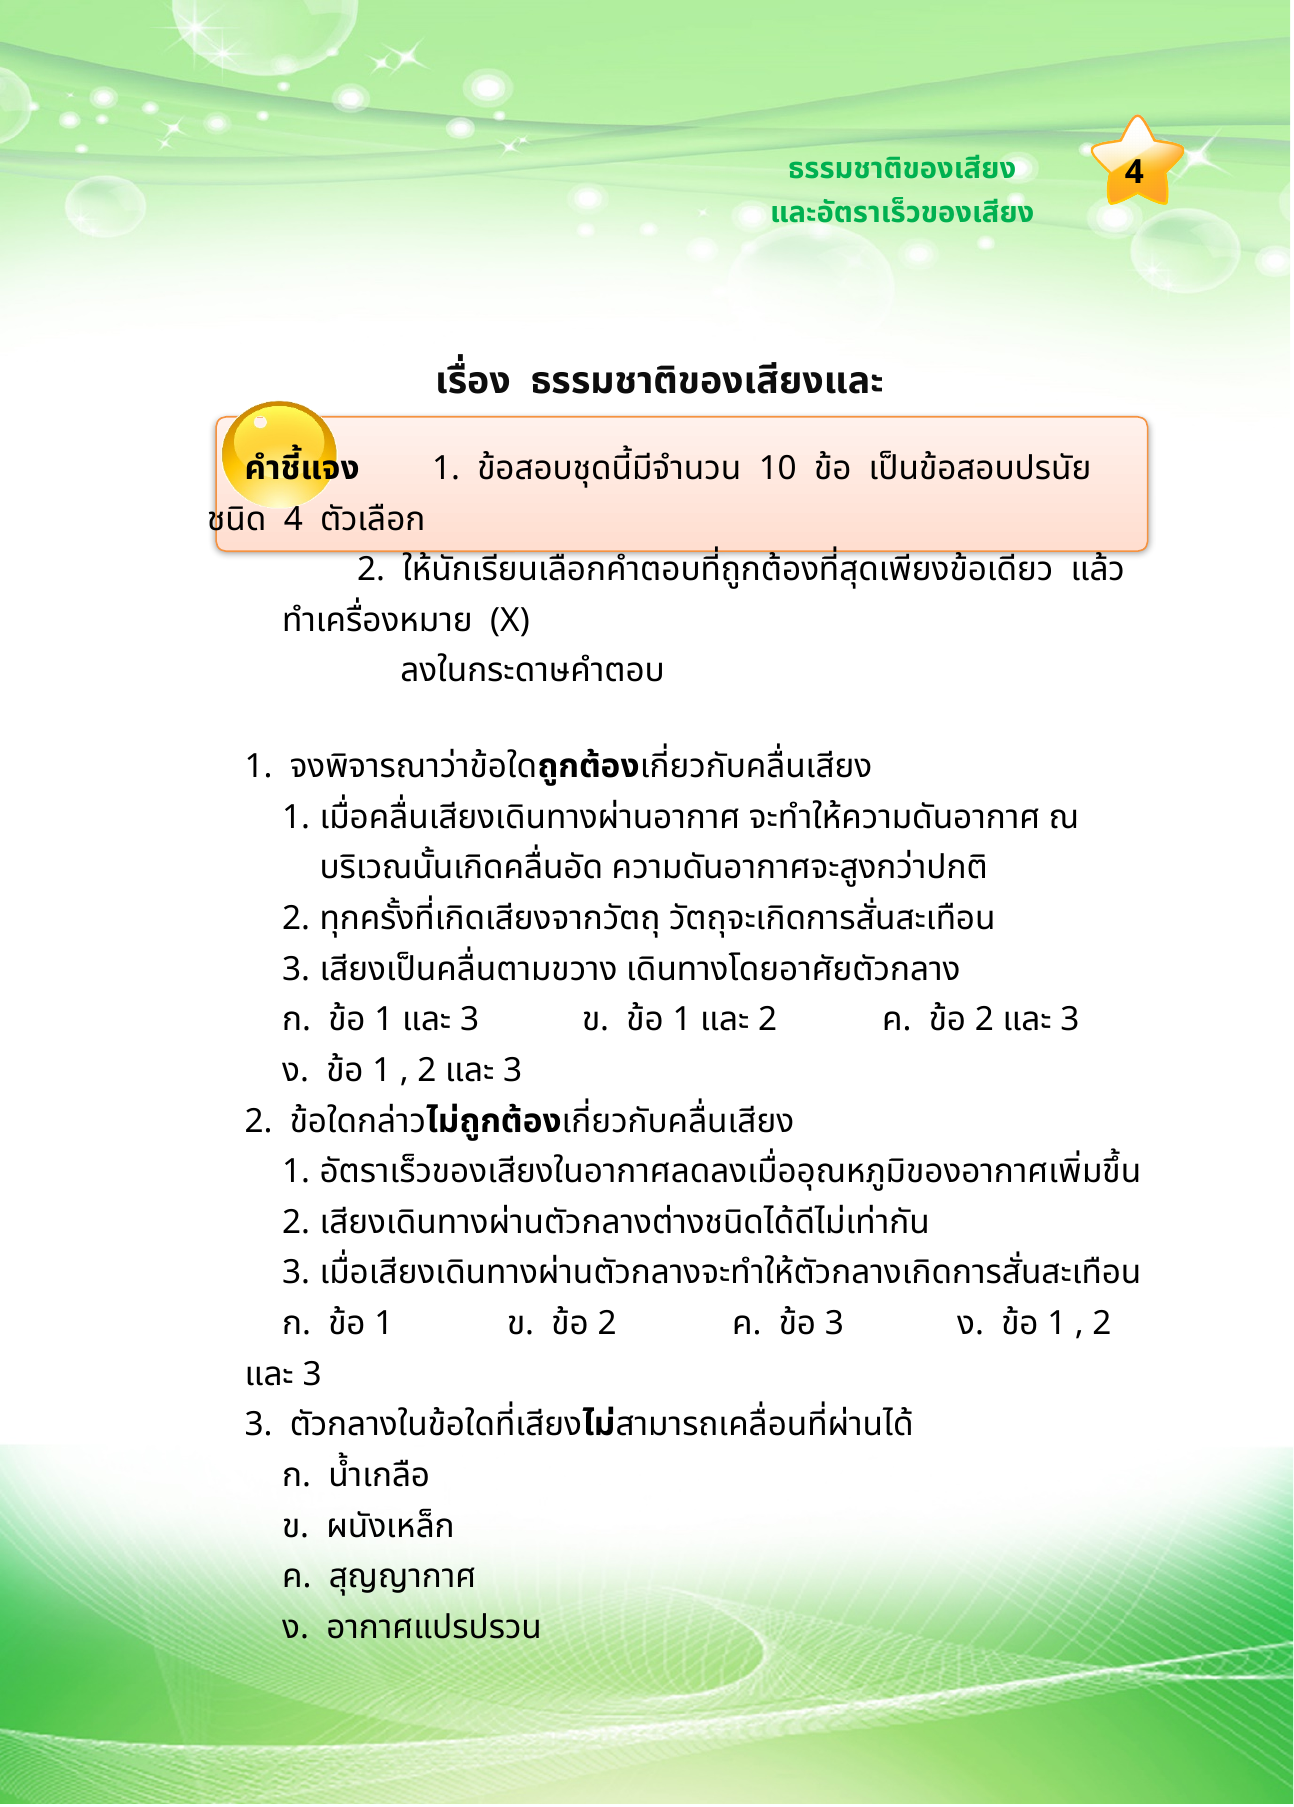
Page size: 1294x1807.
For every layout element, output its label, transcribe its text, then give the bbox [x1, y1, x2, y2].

text ง. อากาศแปรปรวน [244, 1603, 1143, 1653]
text 2. ให้นักเรียนเลือกคำตอบที่ถูกต้องที่สุดเพียงข้อเดียว แล้วทำเครื่องหมาย (X) [282, 545, 1143, 646]
text ข. ผนังเหล็ก [244, 1501, 1143, 1552]
list ทุกครั้งที่เกิดเสียงจากวัตถุ วัตถุจะเกิดการสั่นสะเทือน [282, 894, 1143, 944]
text 2. ข้อใดกล่าวไม่ถูกต้องเกี่ยวกับคลื่นเสียง [244, 1096, 1143, 1147]
text 1. จงพิจารณาว่าข้อใดถูกต้องเกี่ยวกับคลื่นเสียง [244, 742, 1143, 793]
text ก. ข้อ 1 และ 3 ข. ข้อ 1 และ 2 ค. ข้อ 2 และ 3 ง. ข้อ 1 , 2 และ 3 [244, 995, 1143, 1096]
list อัตราเร็วของเสียงในอากาศลดลงเมื่ออุณหภูมิของอากาศเพิ่มขึ้น [282, 1147, 1143, 1198]
text ก. ข้อ 1 ข. ข้อ 2 ค. ข้อ 3 ง. ข้อ 1 , 2 และ 3 [244, 1299, 1143, 1400]
picture [0, 1410, 1294, 1804]
list เสียงเป็นคลื่นตามขวาง เดินทางโดยอาศัยตัวกลาง [282, 944, 1143, 995]
text คำชี้แจง 1. ข้อสอบชุดนี้มีจำนวน 10 ข้อ เป็นข้อสอบปรนัยชนิด 4 ตัวเลือก [207, 444, 1143, 545]
text ค. สุญญากาศ [244, 1552, 1143, 1603]
list เมื่อคลื่นเสียงเดินทางผ่านอากาศ จะทำให้ความดันอากาศ ณ บริเวณนั้นเกิดคลื่นอัด ความดันอากาศจะสูงกว่าปกติ [282, 793, 1143, 894]
list เมื่อเสียงเดินทางผ่านตัวกลางจะทำให้ตัวกลางเกิดการสั่นสะเทือน [282, 1248, 1143, 1299]
text 3. ตัวกลางในข้อใดที่เสียงไม่สามารถเคลื่อนที่ผ่านได้ [244, 1400, 1143, 1451]
text ลงในกระดาษคำตอบ [282, 646, 1143, 697]
picture [0, 0, 1291, 444]
list เสียงเดินทางผ่านตัวกลางต่างชนิดได้ดีไม่เท่ากัน [282, 1198, 1143, 1248]
text ก. น้ำเกลือ [244, 1451, 1143, 1501]
